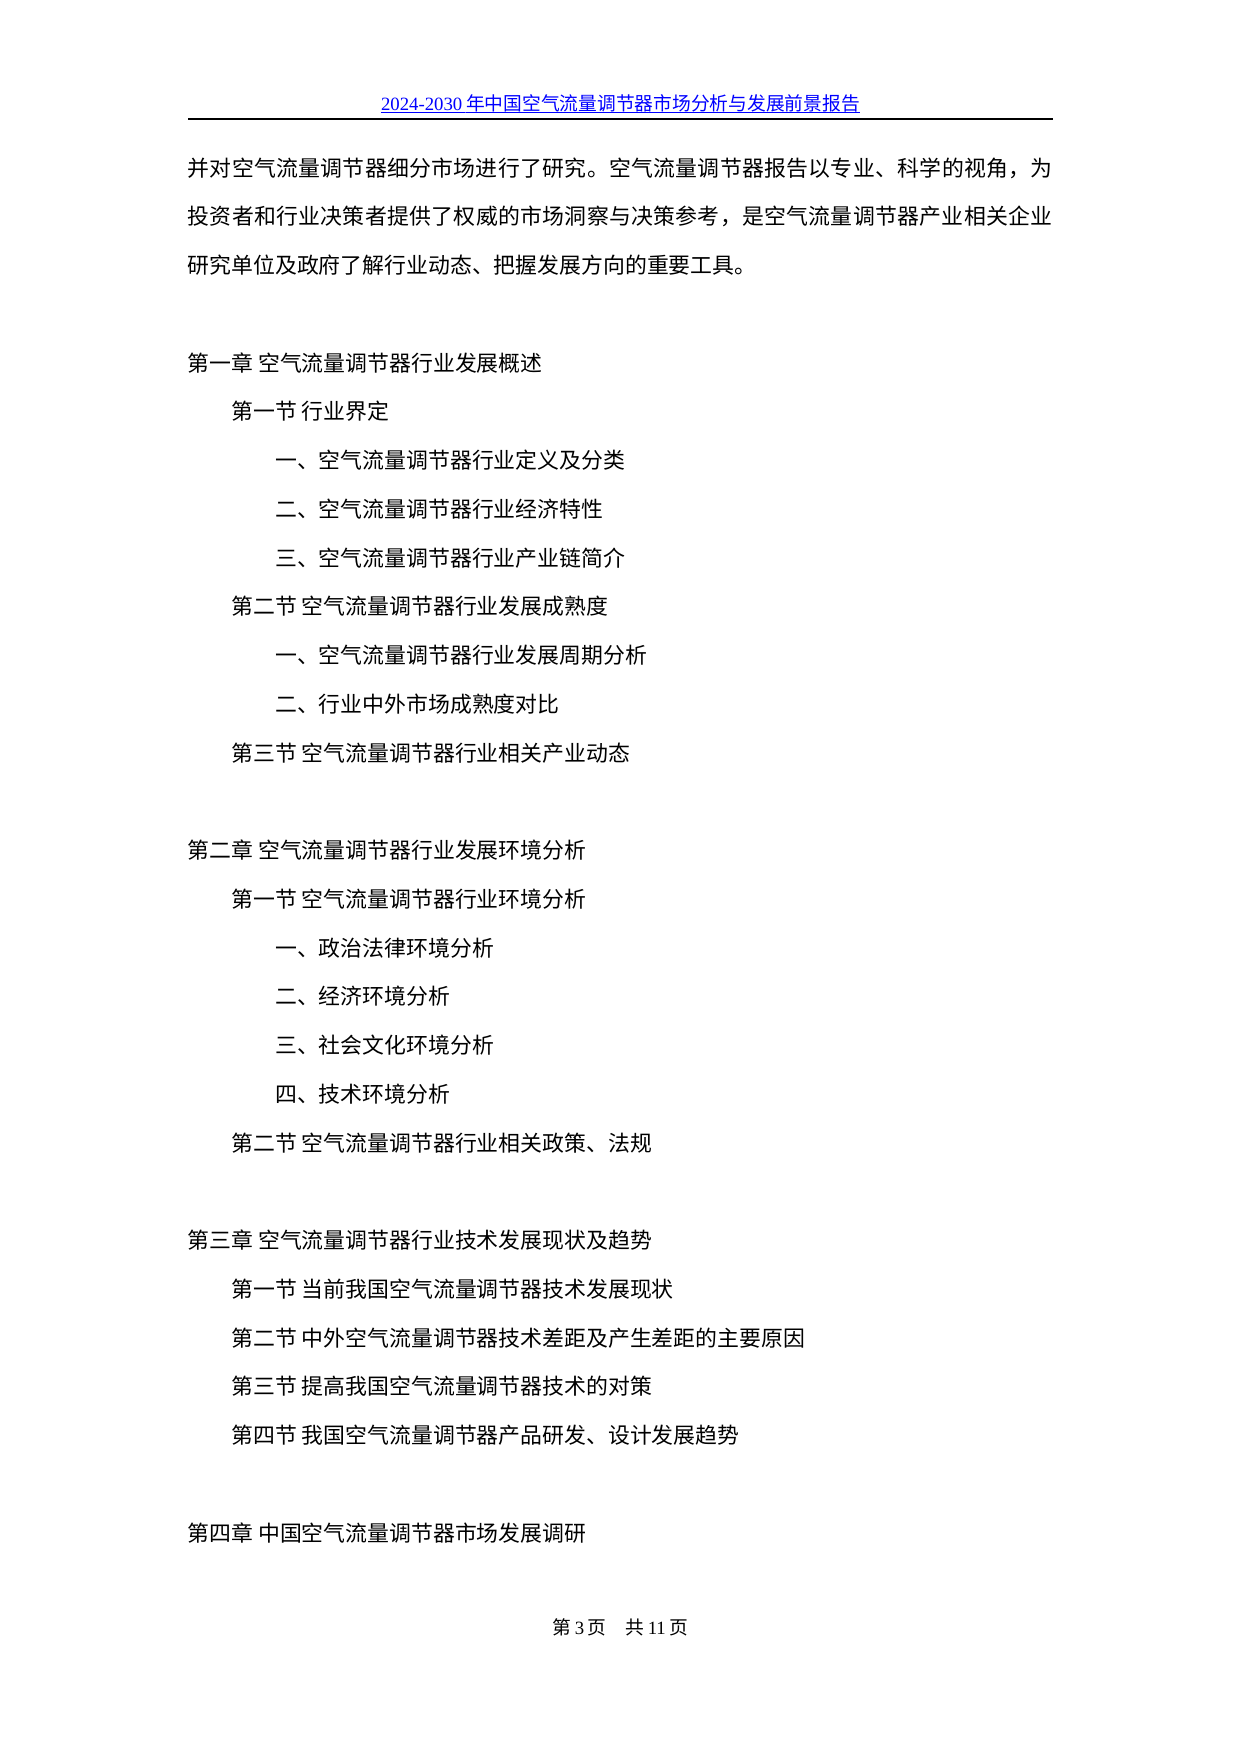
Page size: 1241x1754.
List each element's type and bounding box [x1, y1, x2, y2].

text [187, 150, 1053, 1548]
